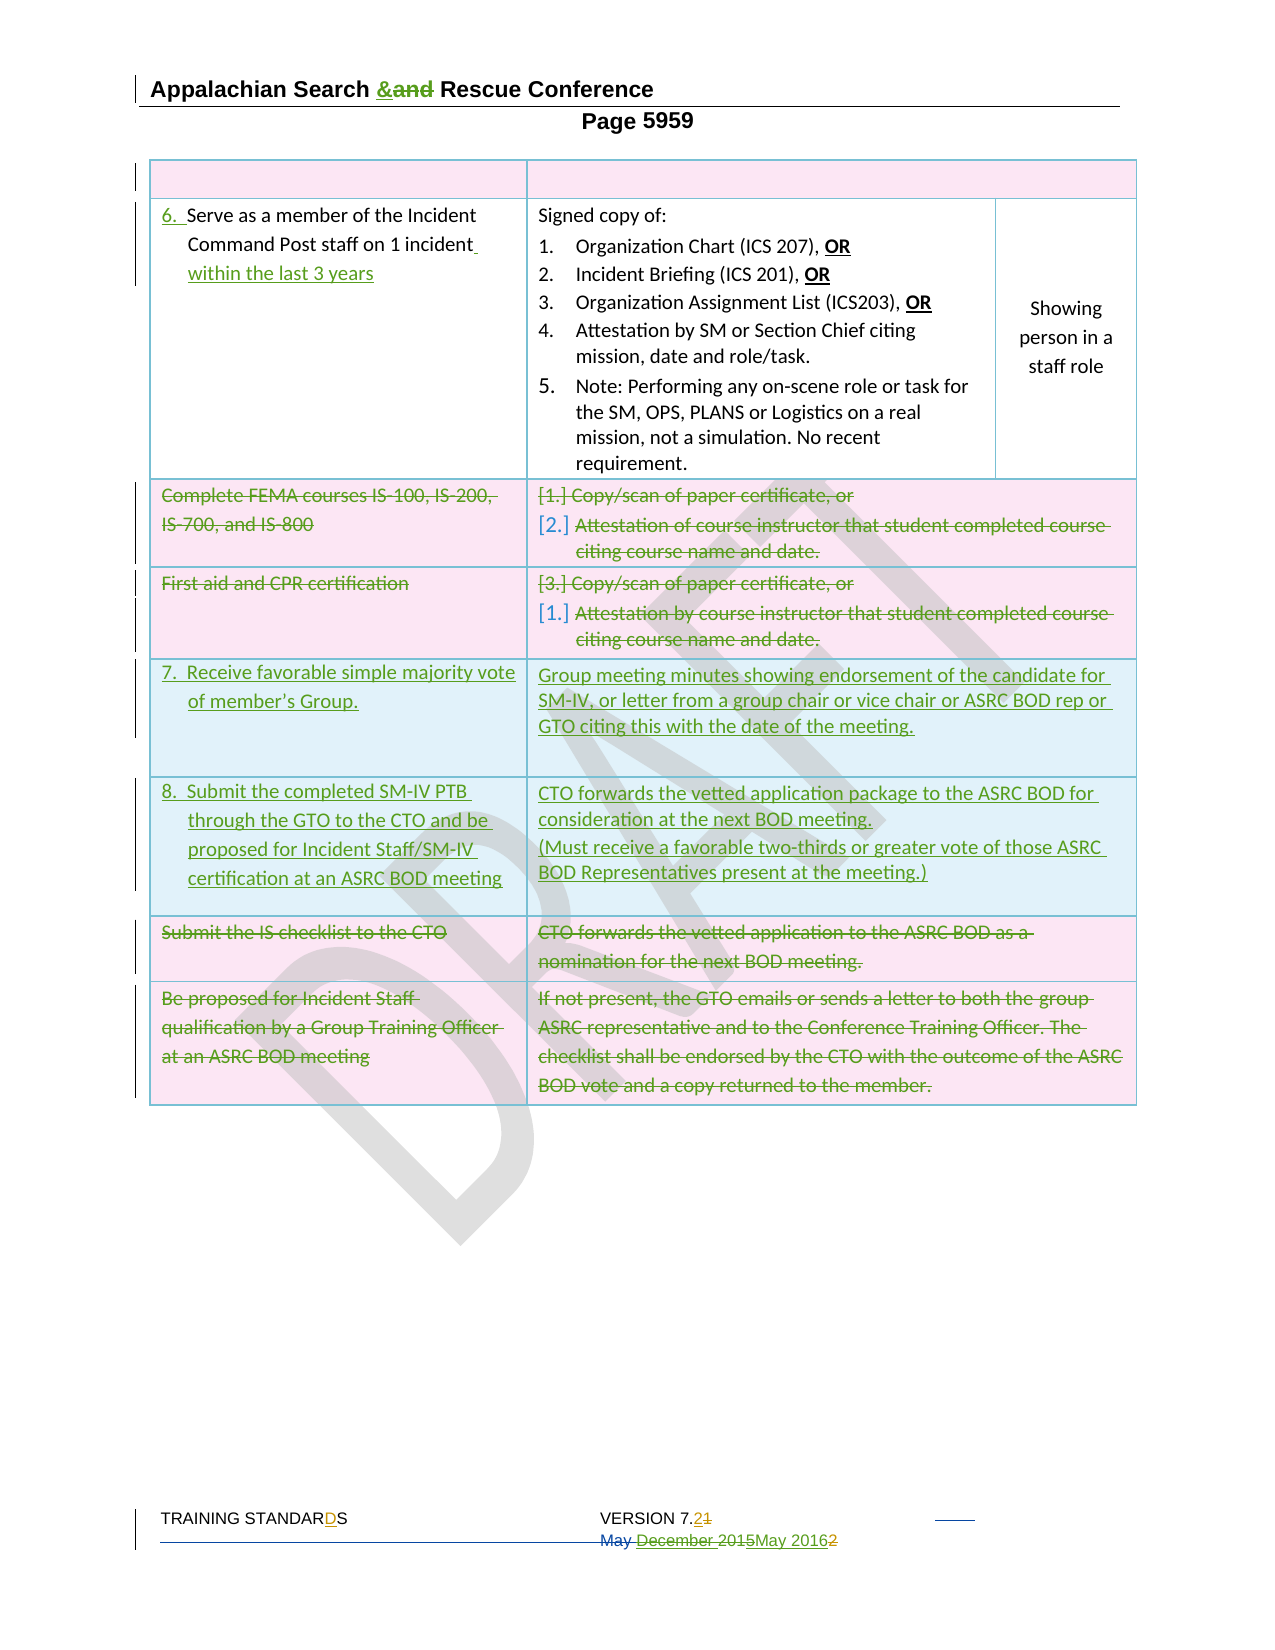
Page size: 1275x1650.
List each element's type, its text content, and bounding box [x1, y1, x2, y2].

table_cell Signed copy of: Organization Chart (ICS 207), OR Incident Briefing (ICS 201), OR Organization Assignment List (ICS203), OR Attestation by SM or Section Chief citing mission, date and role/task. Note: Performing any on-scene role or task for the SM, OPS, PLANS or Logistics on a real mission, not a simulation. No recent requirement. [528, 199, 995, 478]
table_cell Serve as a member of the Incident Command Post staff on 1 incident [151, 199, 526, 478]
table_cell Showing person in a staff role [996, 199, 1136, 478]
